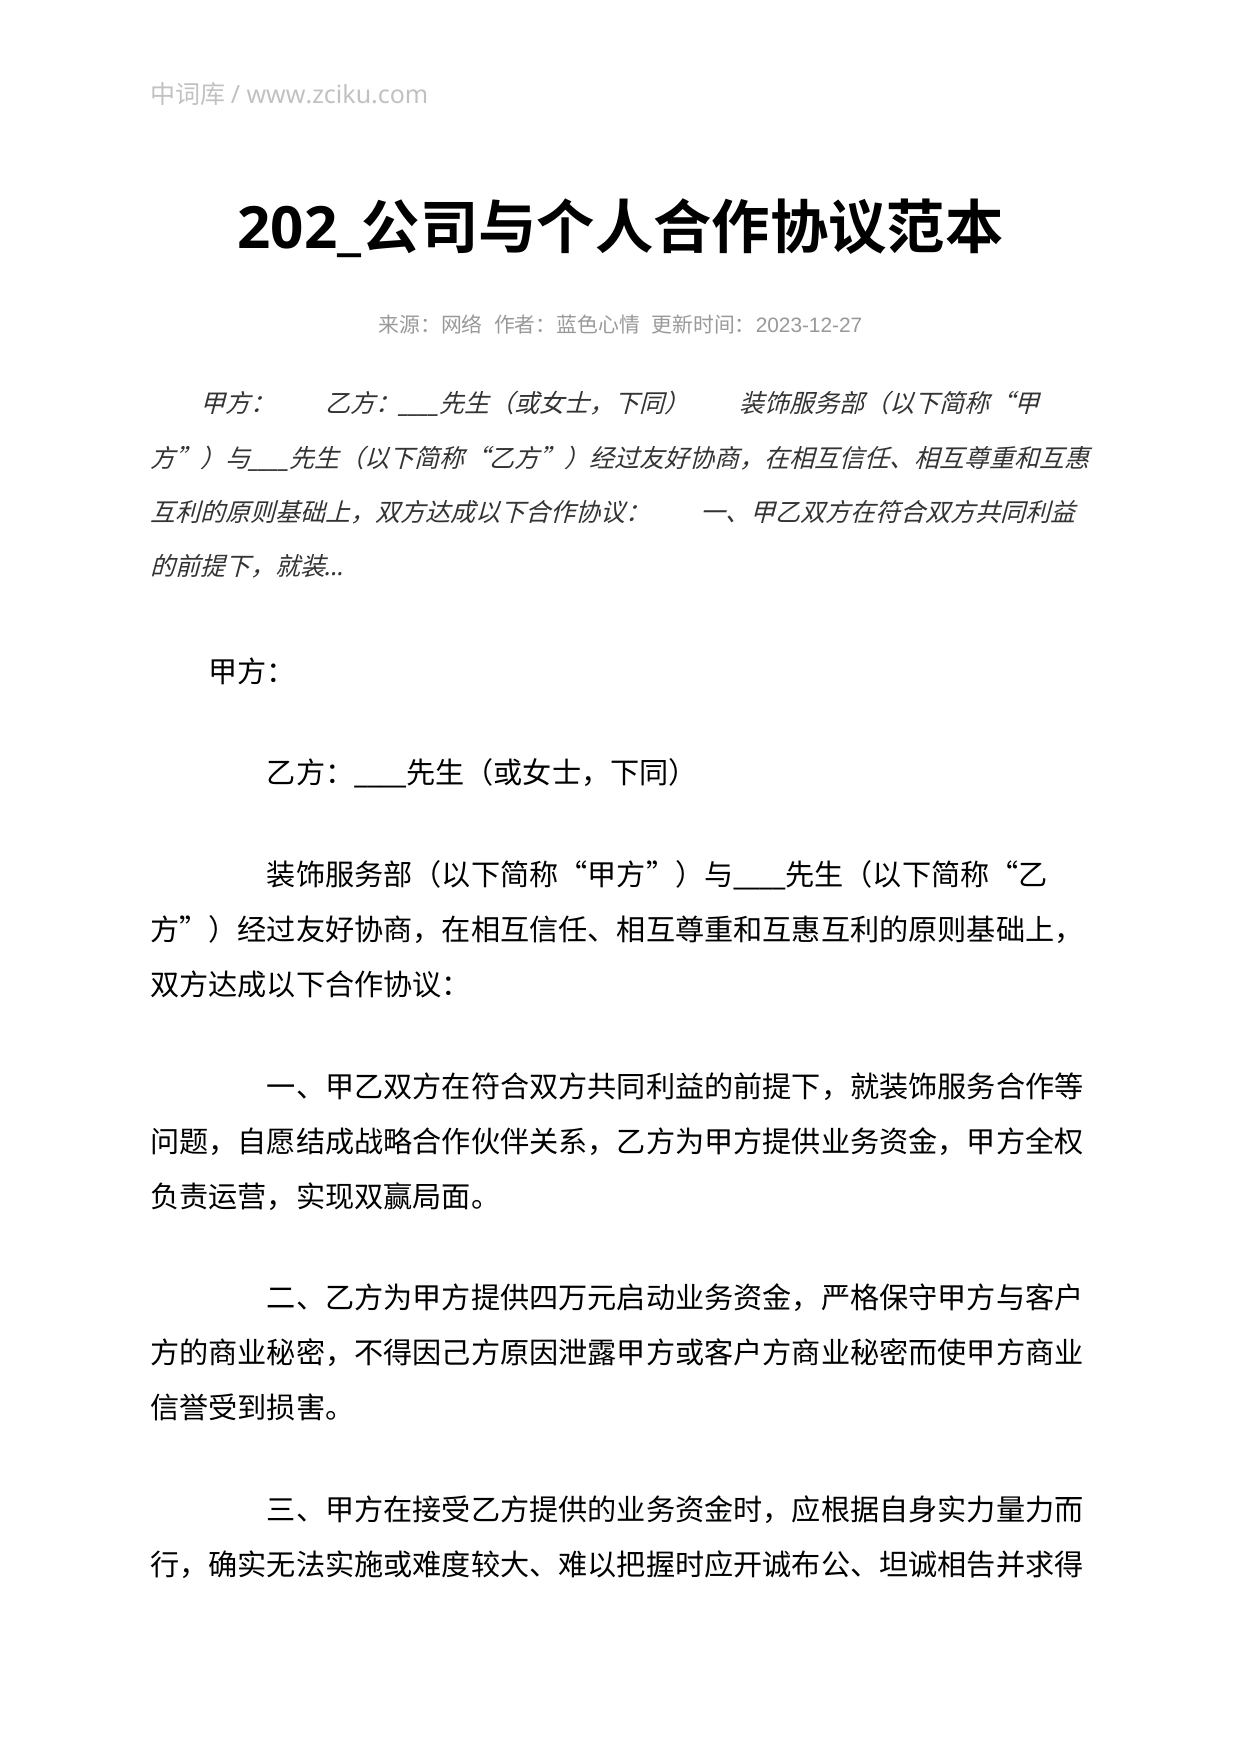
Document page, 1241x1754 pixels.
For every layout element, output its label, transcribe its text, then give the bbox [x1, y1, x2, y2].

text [150, 1487, 1090, 1584]
subtitle 202_公司与个人合作协议范本 [150, 181, 1090, 266]
text 装饰服务部（以下简称“甲方”）与____先生（以下简称“乙方”）经过友好协商，在相互信任、相互尊重和互惠互利的原则基础上，双方达成以下合作协议： [150, 852, 1090, 1004]
text 一、甲乙双方在符合双方共同利益的前提下，就装饰服务合作等问题，自愿结成战略合作伙伴关系，乙方为甲方提供业务资金，甲方全权负责运营，实现双赢局面。 [150, 1063, 1090, 1216]
text 来源：网络 作者：蓝色心情 更新时间：2023-12-27 [150, 313, 1090, 337]
text 二、乙方为甲方提供四万元启动业务资金，严格保守甲方与客户方的商业秘密，不得因己方原因泄露甲方或客户方商业秘密而使甲方商业信誉受到损害。 [150, 1275, 1090, 1427]
text 乙方：____先生（或女士，下同） [150, 750, 1090, 792]
text 甲方： 乙方：____先生（或女士，下同） 装饰服务部（以下简称“甲方”）与____先生（以下简称“乙方”）经过友好协商，在相互信任、相互尊重和互惠互利的原则基础上，双方达成以下合作协议： 一、甲乙双方在符合双方共同利益的前提下，就装... [150, 384, 1090, 583]
text 甲方： [150, 648, 1090, 690]
